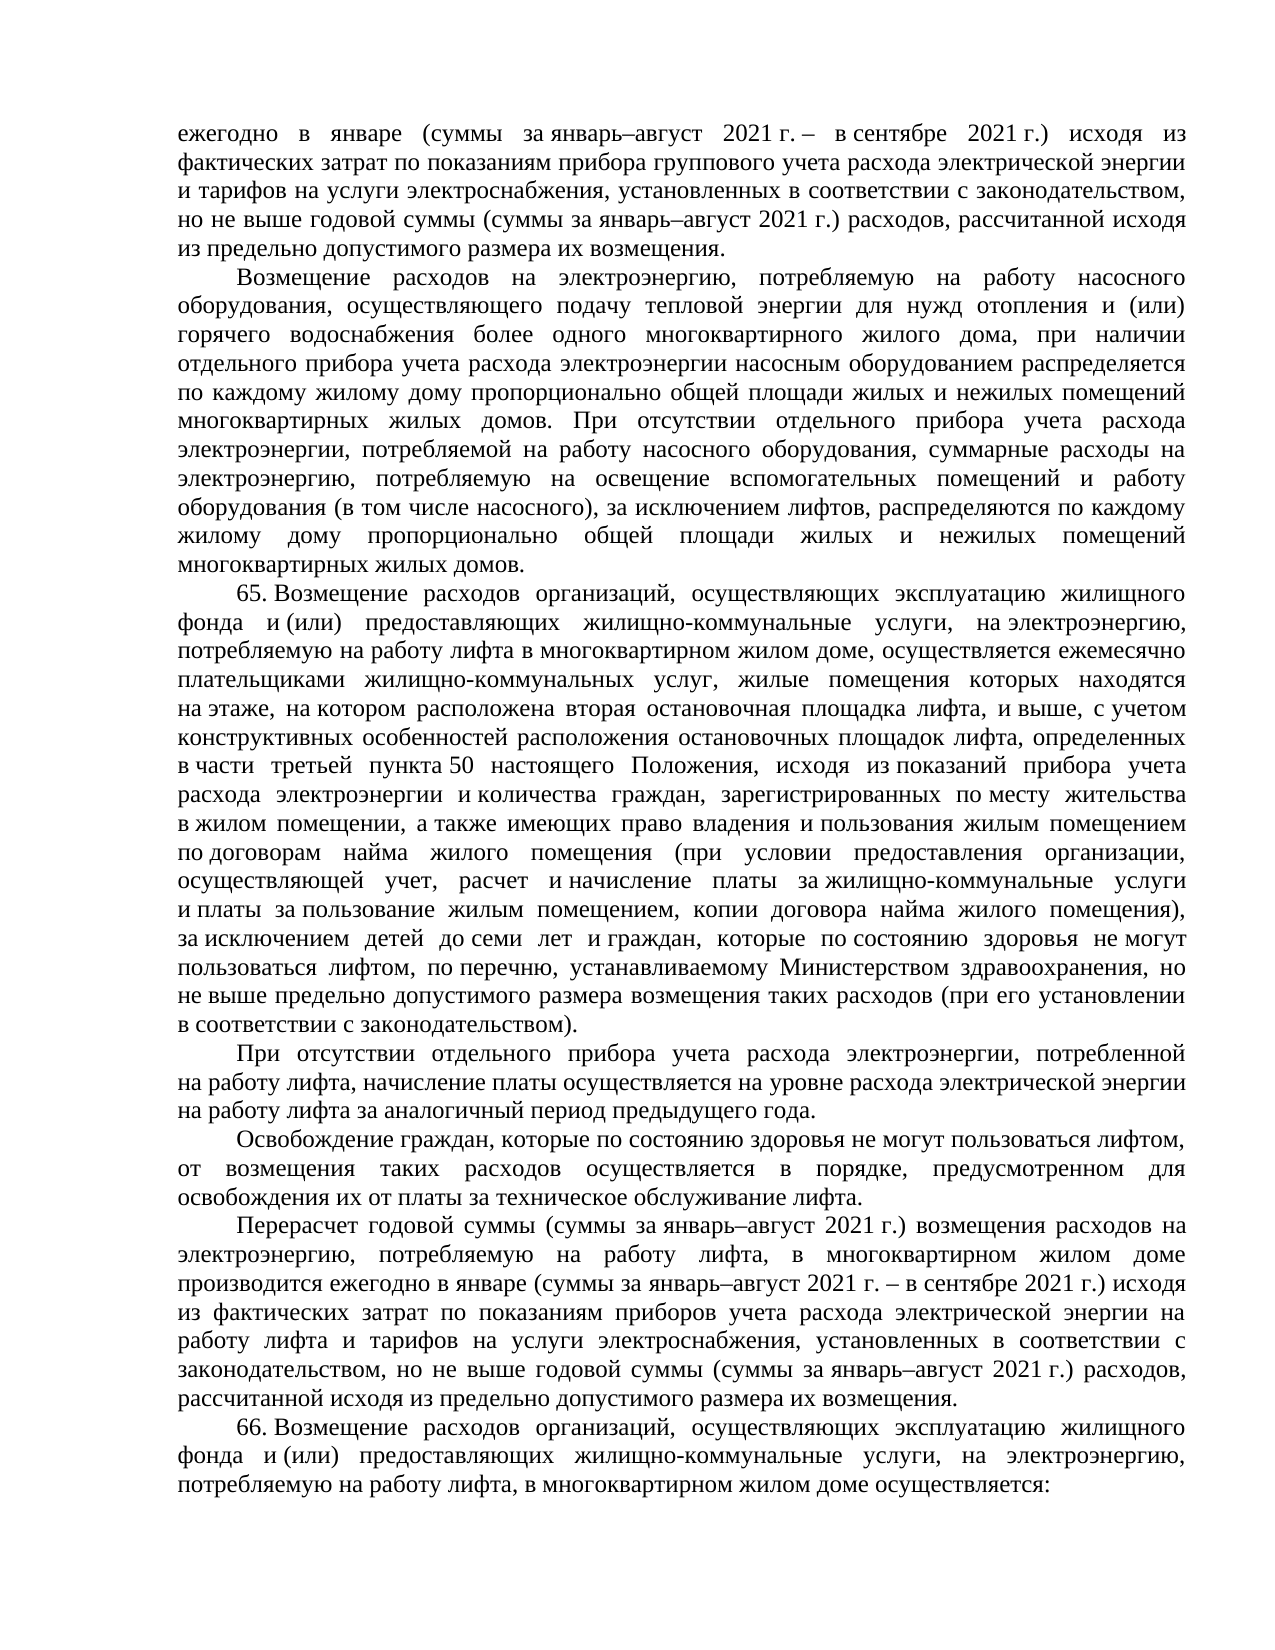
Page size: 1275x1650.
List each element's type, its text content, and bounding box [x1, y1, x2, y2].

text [177, 118, 1186, 262]
text Освобождение граждан, которые по состоянию здоровья не могут пользоваться лифтом, от возмещения таких расходов осуществляется в порядке, предусмотренном для освобождения их от платы за техническое обслуживание лифта. [177, 1124, 1186, 1211]
text При отсутствии отдельного прибора учета расхода электроэнергии, потребленной на работу лифта, начисление платы осуществляется на уровне расхода электрической энергии на работу лифта за аналогичный период предыдущего года. [177, 1038, 1186, 1124]
text Возмещение расходов на электроэнергию, потребляемую на работу насосного оборудования, осуществляющего подачу тепловой энергии для нужд отопления и (или) горячего водоснабжения более одного многоквартирного жилого дома, при наличии отдельного прибора учета расхода электроэнергии насосным оборудованием распределяется по каждому жилому дому пропорционально общей площади жилых и нежилых помещений многоквартирных жилых домов. При отсутствии отдельного прибора учета расхода электроэнергии, потребляемой на работу насосного оборудования, суммарные расходы на электроэнергию, потребляемую на освещение вспомогательных помещений и работу оборудования (в том числе насосного), за исключением лифтов, распределяются по каждому жилому дому пропорционально общей площади жилых и нежилых помещений многоквартирных жилых домов. [177, 262, 1186, 578]
text Перерасчет годовой суммы (суммы за январь–август 2021 г.) возмещения расходов на электроэнергию, потребляемую на работу лифта, в многоквартирном жилом доме производится ежегодно в январе (суммы за январь–август 2021 г. – в сентябре 2021 г.) исходя из фактических затрат по показаниям приборов учета расхода электрической энергии на работу лифта и тарифов на услуги электроснабжения, установленных в соответствии с законодательством, но не выше годовой суммы (суммы за январь–август 2021 г.) расходов, рассчитанной исходя из предельно допустимого размера их возмещения. [177, 1211, 1186, 1412]
text 65. Возмещение расходов организаций, осуществляющих эксплуатацию жилищного фонда и (или) предоставляющих жилищно-коммунальные услуги, на электроэнергию, потребляемую на работу лифта в многоквартирном жилом доме, осуществляется ежемесячно плательщиками жилищно-коммунальных услуг, жилые помещения которых находятся на этаже, на котором расположена вторая остановочная площадка лифта, и выше, с учетом конструктивных особенностей расположения остановочных площадок лифта, определенных в части третьей пункта 50 настоящего Положения, исходя из показаний прибора учета расхода электроэнергии и количества граждан, зарегистрированных по месту жительства в жилом помещении, а также имеющих право владения и пользования жилым помещением по договорам найма жилого помещения (при условии предоставления организации, осуществляющей учет, расчет и начисление платы за жилищно-коммунальные услуги и платы за пользование жилым помещением, копии договора найма жилого помещения), за исключением детей до семи лет и граждан, которые по состоянию здоровья не могут пользоваться лифтом, по перечню, устанавливаемому Министерством здравоохранения, но не выше предельно допустимого размера возмещения таких расходов (при его установлении в соответствии с законодательством). [177, 578, 1186, 1038]
text 66. Возмещение расходов организаций, осуществляющих эксплуатацию жилищного фонда и (или) предоставляющих жилищно-коммунальные услуги, на электроэнергию, потребляемую на работу лифта, в многоквартирном жилом доме осуществляется: [177, 1412, 1186, 1498]
